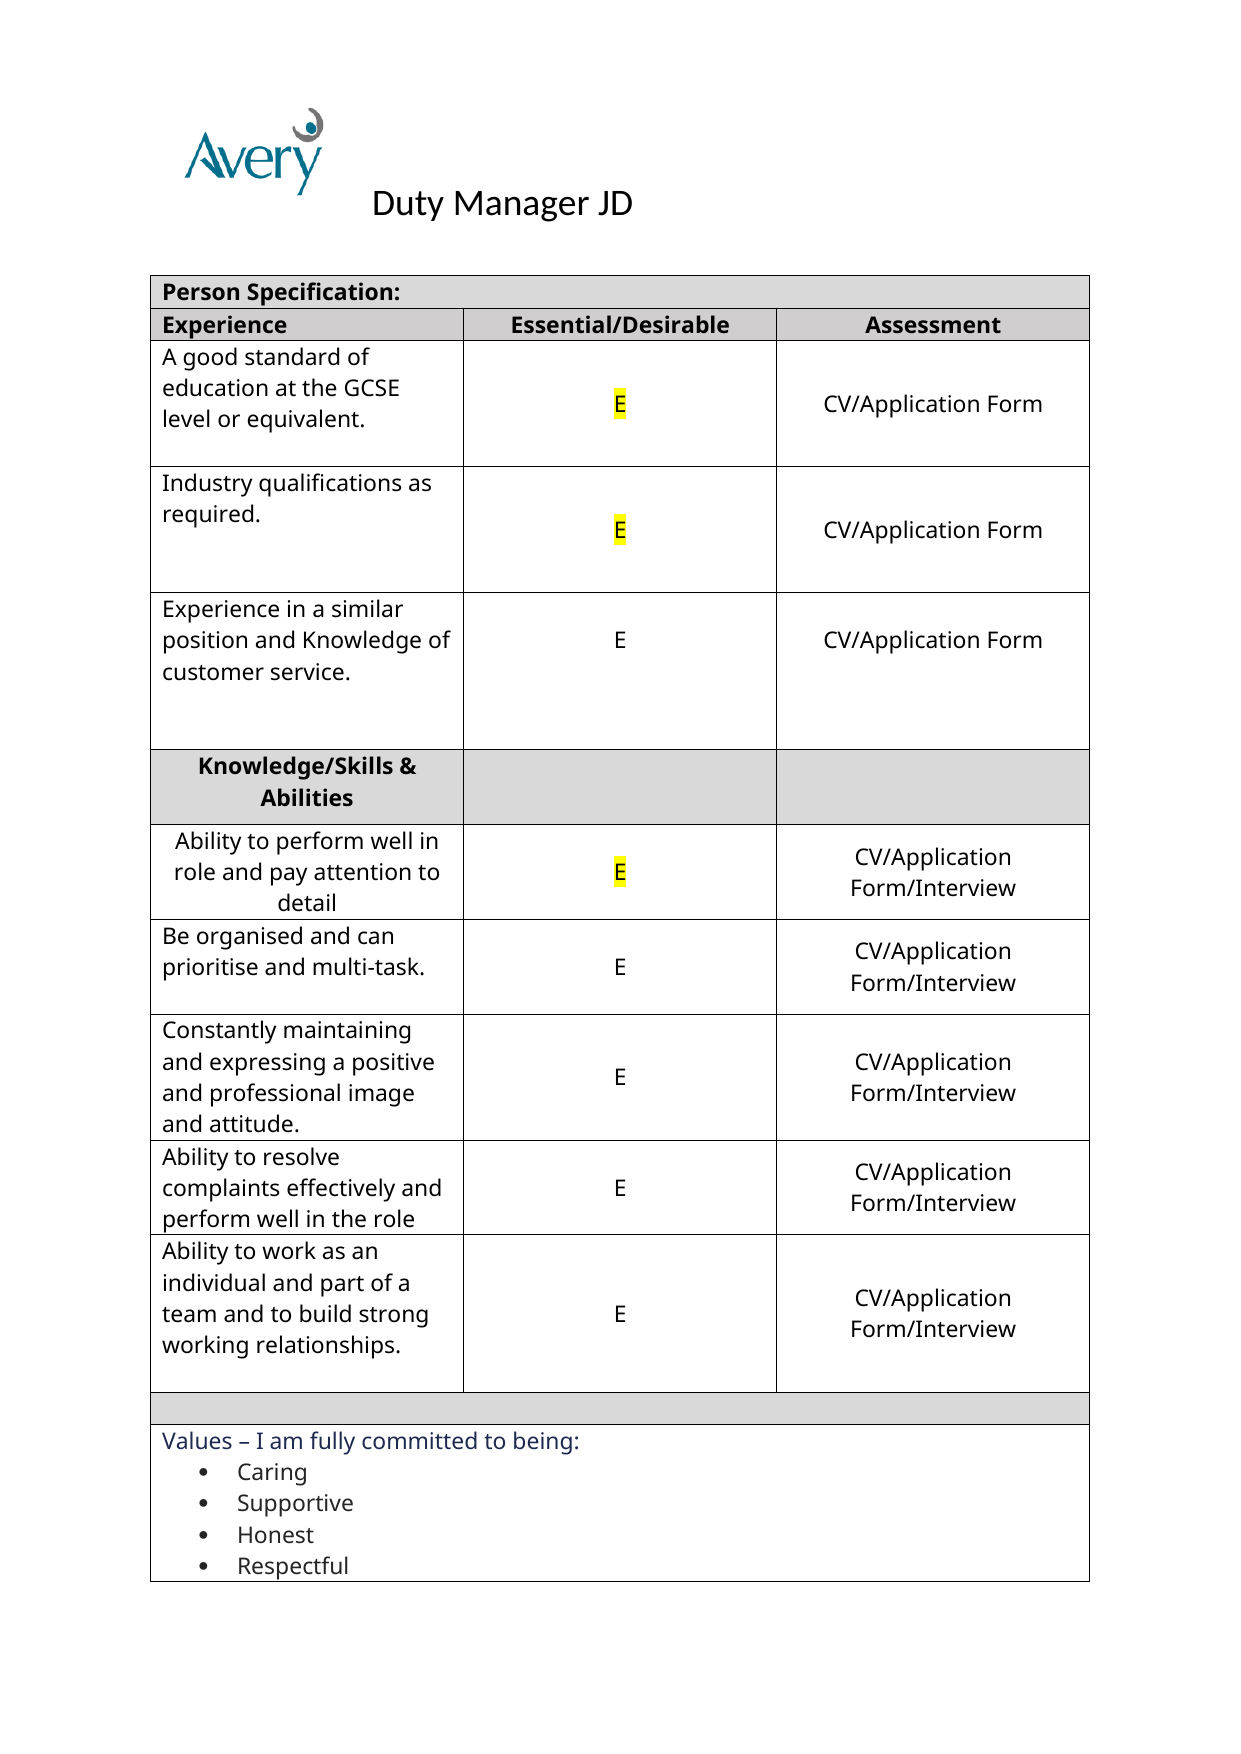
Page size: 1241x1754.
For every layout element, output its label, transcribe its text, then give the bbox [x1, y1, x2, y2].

table_cell Assessment [777, 309, 1089, 340]
table_cell Ability to perform well in role and pay attention to detail [151, 825, 463, 919]
table_cell E [464, 825, 776, 919]
table_cell CV/Application Form/Interview [777, 1141, 1089, 1234]
table_cell Be organised and can prioritise and multi-task. [151, 920, 463, 1013]
table_cell CV/Application Form [777, 341, 1089, 466]
table_cell [777, 750, 1089, 824]
table_cell CV/Application Form [777, 593, 1089, 749]
table_cell E [464, 593, 776, 749]
table_cell Constantly maintaining and expressing a positive and professional image and attitude. [151, 1015, 463, 1139]
table_cell Experience [151, 309, 463, 340]
table_cell Essential/Desirable [464, 309, 776, 340]
table_cell CV/Application Form/Interview [777, 920, 1089, 1013]
table_cell CV/Application Form/Interview [777, 1015, 1089, 1139]
table_cell [464, 750, 776, 824]
table_cell CV/Application Form [777, 467, 1089, 592]
table_cell E [464, 467, 776, 592]
table_cell E [464, 1015, 776, 1139]
table_cell Industry qualifications as required. [151, 467, 463, 592]
picture [150, 101, 372, 216]
table_cell Ability to work as an individual and part of a team and to build strong working relationships. [151, 1235, 463, 1392]
table_cell E [464, 1235, 776, 1392]
table_cell Experience in a similar position and Knowledge of customer service. [151, 593, 463, 749]
table_cell CV/Application Form/Interview [777, 1235, 1089, 1392]
table_cell E [464, 920, 776, 1013]
table_header Person Specification: [151, 276, 1089, 308]
table_cell CV/Application Form/Interview [777, 825, 1089, 919]
table_cell E [464, 341, 776, 466]
table_cell Knowledge/Skills & Abilities [151, 750, 463, 824]
table_cell Ability to resolve complaints effectively and perform well in the role [151, 1141, 463, 1234]
table_cell Values – I am fully committed to being: Caring Supportive Honest Respectful Accountable [151, 1425, 1089, 1581]
table_cell [151, 1393, 1089, 1424]
table_cell A good standard of education at the GCSE level or equivalent. [151, 341, 463, 466]
table_cell E [464, 1141, 776, 1234]
